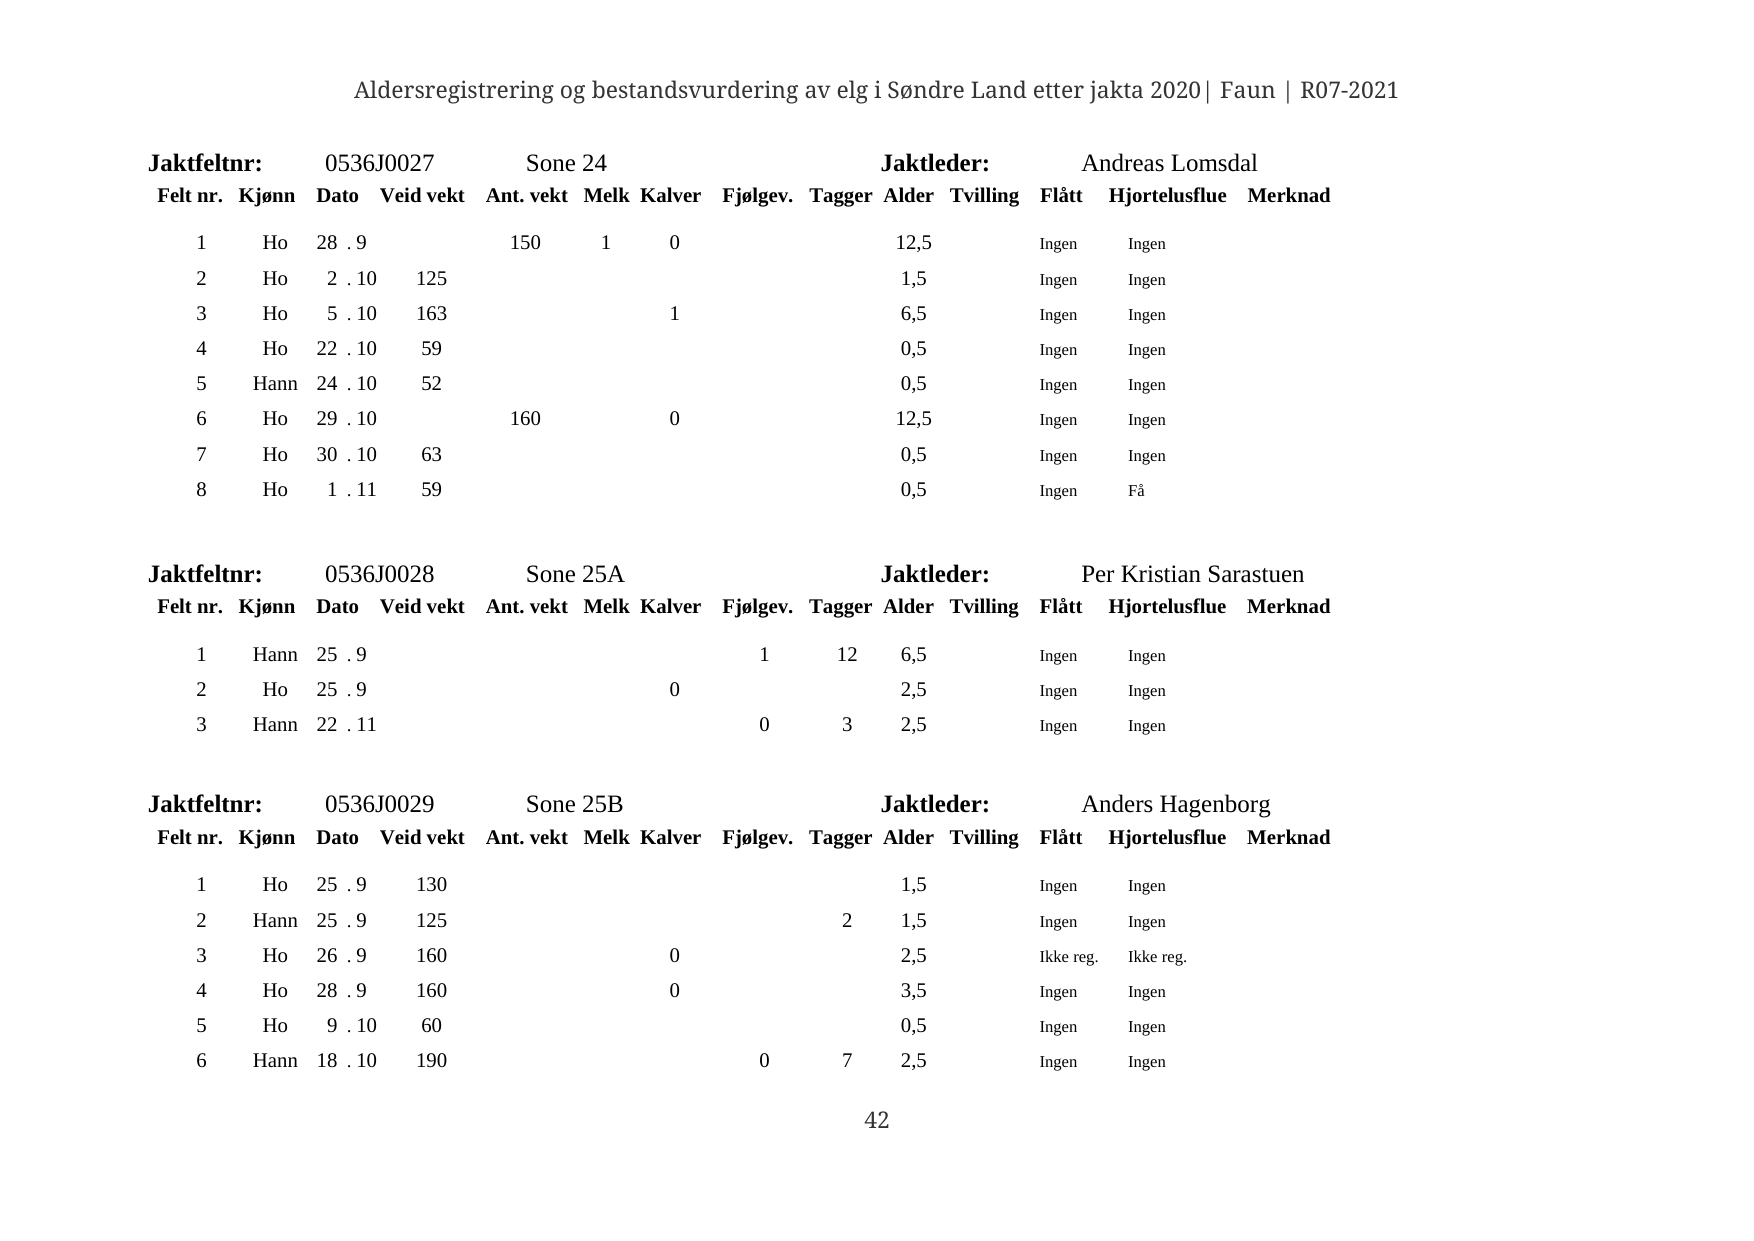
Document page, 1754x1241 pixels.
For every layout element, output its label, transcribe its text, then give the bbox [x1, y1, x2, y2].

text Jaktfeltnr: 0536J0027 Sone 24 Jaktleder: Andreas Lomsdal [148, 148, 1606, 176]
text 6 Ho 29 . 10 160 0 12,5 Ingen Ingen [148, 406, 1606, 430]
text 8 Ho 1 . 11 59 0,5 Ingen Få [148, 477, 1606, 501]
text Felt nr. Kjønn Dato Veid vekt Ant. vekt Melk Kalver Fjølgev. Tagger Alder Tvilling Flått Hjortelusflue Merknad [148, 594, 1606, 618]
text 2 Ho 25 . 9 0 2,5 Ingen Ingen [148, 677, 1606, 701]
text 3 Ho 26 . 9 160 0 2,5 Ikke reg. Ikke reg. [148, 943, 1606, 967]
text 2 Ho 2 . 10 125 1,5 Ingen Ingen [148, 266, 1606, 289]
text 3 Hann 22 . 11 0 3 2,5 Ingen Ingen [148, 712, 1606, 736]
text 2 Hann 25 . 9 125 2 1,5 Ingen Ingen [148, 907, 1606, 932]
text 6 Hann 18 . 10 190 0 7 2,5 Ingen Ingen [148, 1048, 1606, 1072]
text 3 Ho 5 . 10 163 1 6,5 Ingen Ingen [148, 301, 1606, 325]
text 1 Ho 25 . 9 130 1,5 Ingen Ingen [148, 872, 1606, 896]
text Jaktfeltnr: 0536J0028 Sone 25A Jaktleder: Per Kristian Sarastuen [148, 559, 1606, 588]
text Jaktfeltnr: 0536J0029 Sone 25B Jaktleder: Anders Hagenborg [148, 789, 1606, 818]
text 4 Ho 28 . 9 160 0 3,5 Ingen Ingen [148, 978, 1606, 1002]
text 7 Ho 30 . 10 63 0,5 Ingen Ingen [148, 442, 1606, 466]
text 1 Hann 25 . 9 1 12 6,5 Ingen Ingen [148, 642, 1606, 666]
text 4 Ho 22 . 10 59 0,5 Ingen Ingen [148, 336, 1606, 360]
text 5 Hann 24 . 10 52 0,5 Ingen Ingen [148, 371, 1606, 395]
text 1 Ho 28 . 9 150 1 0 12,5 Ingen Ingen [148, 230, 1606, 254]
text Felt nr. Kjønn Dato Veid vekt Ant. vekt Melk Kalver Fjølgev. Tagger Alder Tvilling Flått Hjortelusflue Merknad [148, 824, 1606, 849]
text Felt nr. Kjønn Dato Veid vekt Ant. vekt Melk Kalver Fjølgev. Tagger Alder Tvilling Flått Hjortelusflue Merknad [148, 183, 1606, 207]
text 5 Ho 9 . 10 60 0,5 Ingen Ingen [148, 1013, 1606, 1037]
